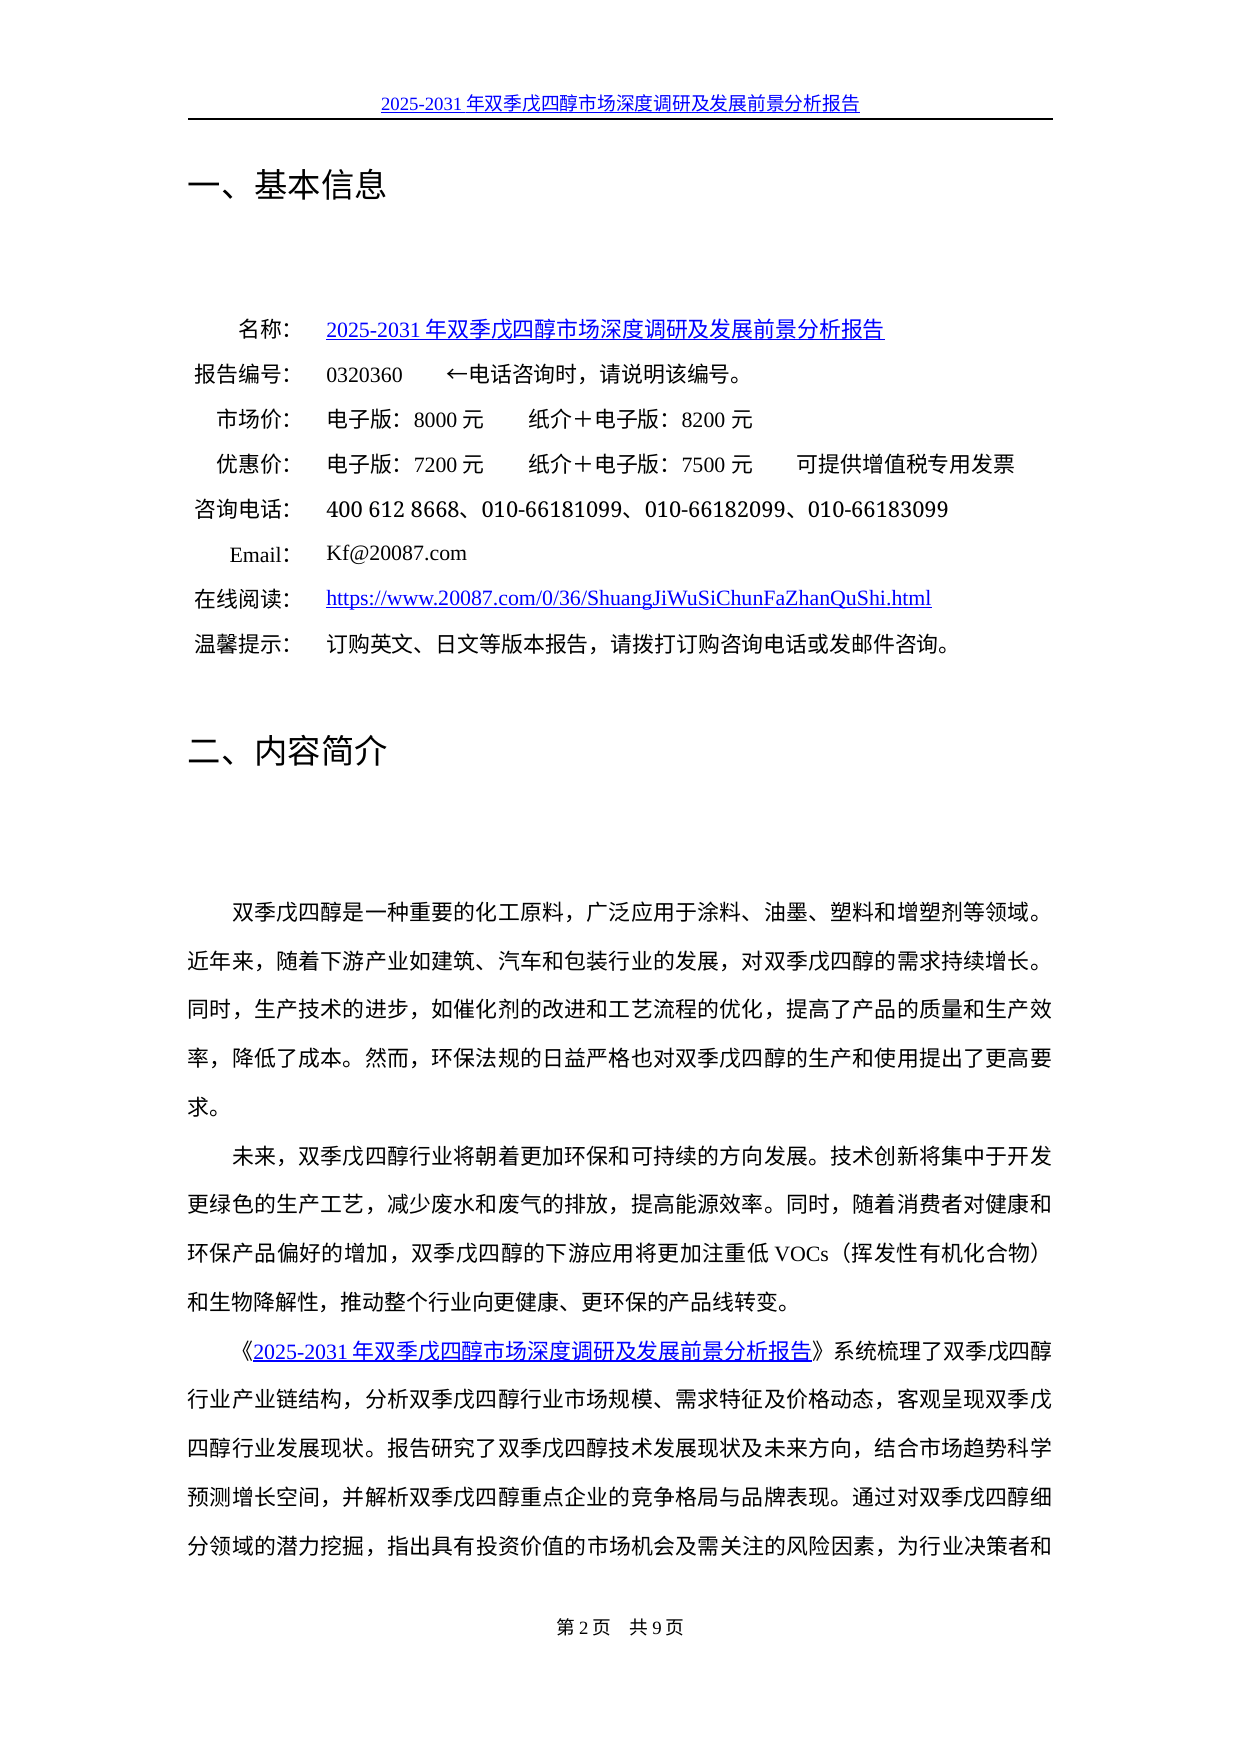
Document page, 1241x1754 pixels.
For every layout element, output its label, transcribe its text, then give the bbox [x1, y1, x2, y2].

table_cell Email： [167, 537, 315, 582]
table_cell Kf@20087.com [315, 537, 1073, 582]
table_cell 咨询电话： [167, 492, 315, 537]
table_cell 报告编号： [167, 357, 315, 402]
table_header 2025-2031年双季戊四醇市场深度调研及发展前景分析报告 [315, 312, 1073, 357]
table_cell 电子版：8000 元 纸介＋电子版：8200 元 [315, 402, 1073, 447]
table_cell 温馨提示： [167, 627, 315, 672]
table_cell 电子版：7200 元 纸介＋电子版：7500 元 可提供增值税专用发票 [315, 447, 1073, 492]
table_header 名称： [167, 312, 315, 357]
title 一、基本信息 [187, 150, 1053, 215]
table_cell [315, 582, 1073, 627]
table_cell 400 612 8668、010-66181099、010-66182099、010-66183099 [315, 492, 1073, 537]
table_cell 订购英文、日文等版本报告，请拨打订购咨询电话或发邮件咨询。 [315, 627, 1073, 672]
table_cell 优惠价： [167, 447, 315, 492]
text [187, 894, 1053, 1561]
table_cell 在线阅读： [167, 582, 315, 627]
table_cell 市场价： [167, 402, 315, 447]
title 二、内容简介 [187, 717, 1053, 782]
table_cell 0320360 ←电话咨询时，请说明该编号。 [315, 357, 1073, 402]
